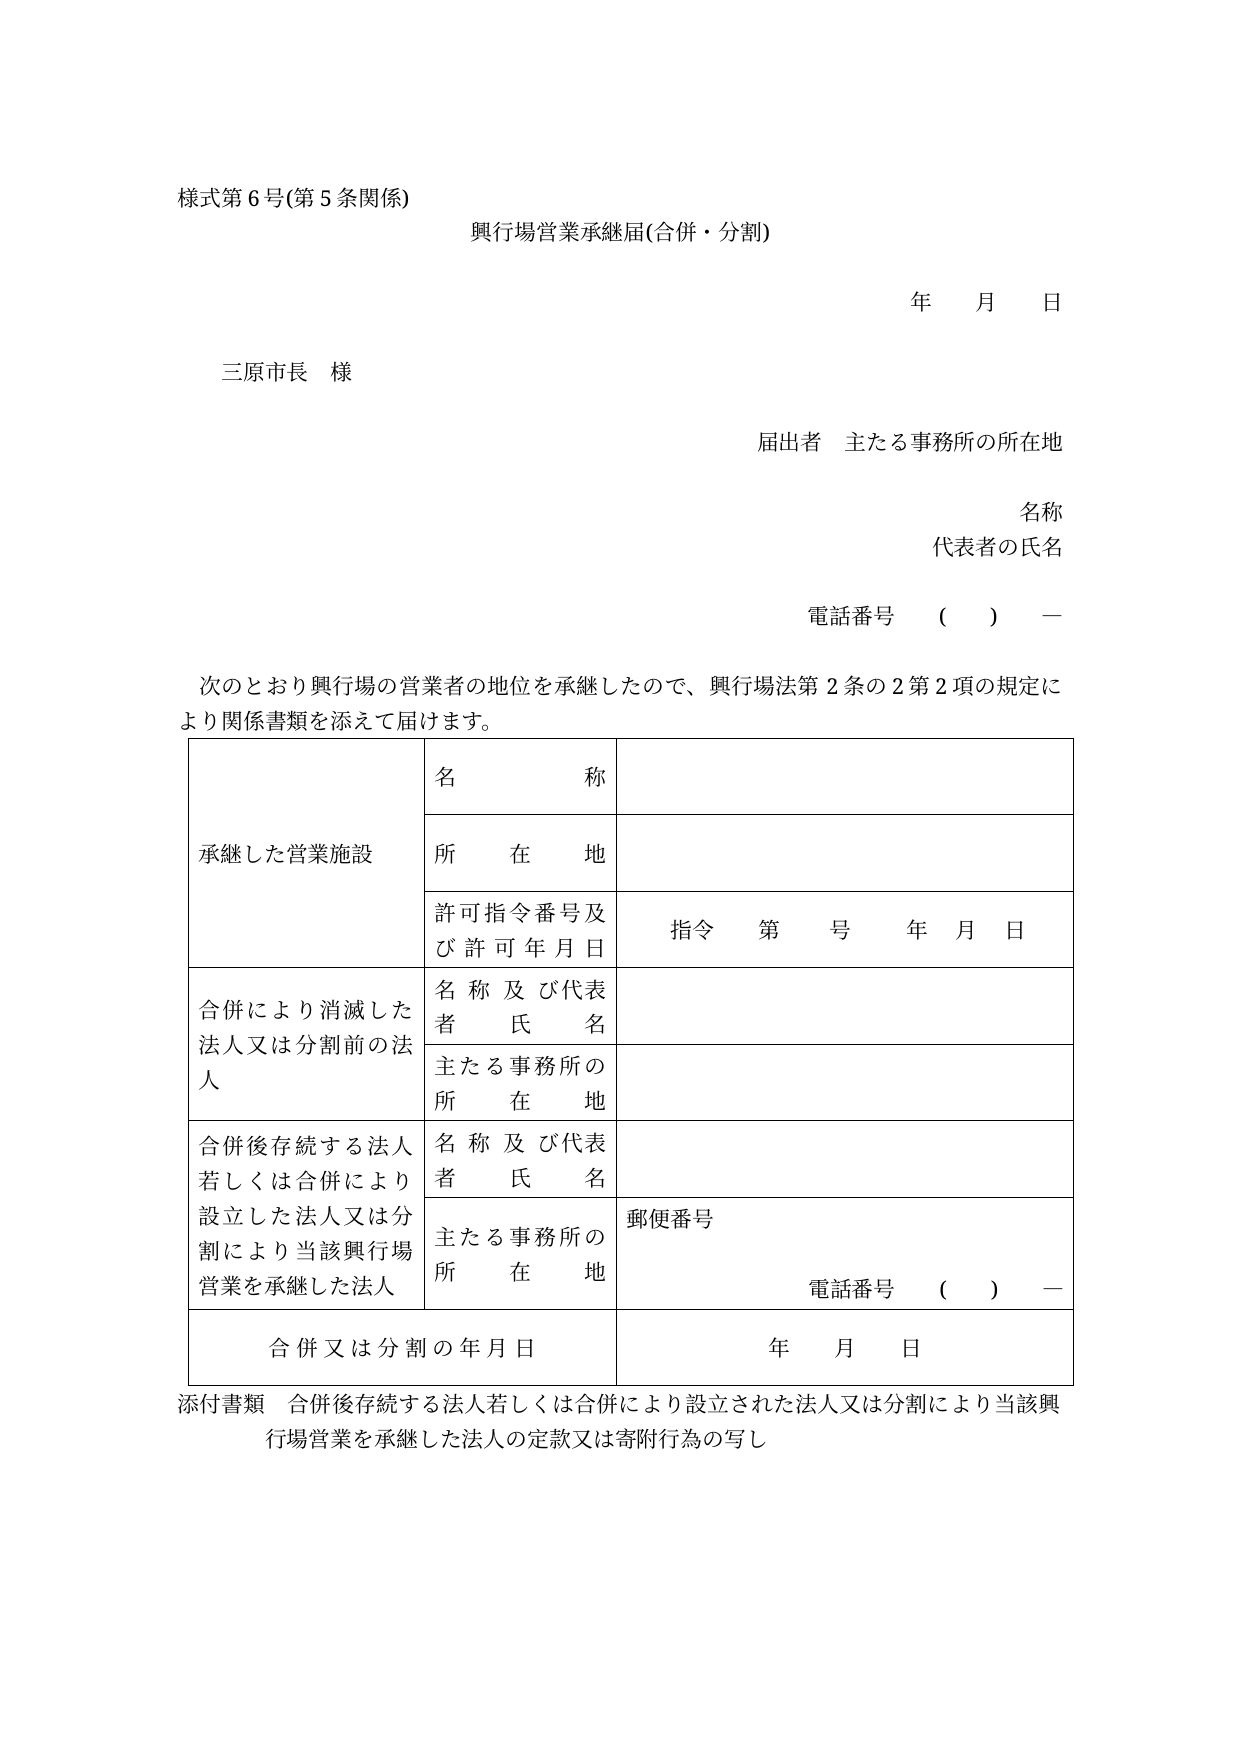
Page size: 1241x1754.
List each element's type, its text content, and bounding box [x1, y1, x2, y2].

table_cell 許可指令番号及び許可年月日 [425, 892, 616, 967]
table_cell 合併により消滅した法人又は分割前の法人 [189, 968, 424, 1120]
text 三原市長 様 [177, 353, 1063, 388]
table_cell 名称及び代表者氏名 [425, 968, 616, 1044]
table_header [617, 739, 1073, 814]
text 次のとおり興行場の営業者の地位を承継したので、興行場法第2条の2第2項の規定により関係書類を添えて届けます。 [177, 668, 1063, 737]
table_cell 合併後存続する法人若しくは合併により設立した法人又は分割により当該興行場営業を承継した法人 [189, 1121, 424, 1308]
table_cell [617, 1045, 1073, 1120]
table_cell 名称及び代表者氏名 [425, 1121, 616, 1197]
table_header 名称 [425, 739, 616, 814]
text 様式第6号(第5条関係) [177, 179, 1063, 214]
text 名称 [177, 493, 1063, 528]
table_cell 所在地 [425, 815, 616, 891]
text 届出者 主たる事務所の所在地 [177, 423, 1063, 458]
text 代表者の氏名 [177, 528, 1063, 563]
table_cell 合併又は分割の年月日 [189, 1310, 616, 1385]
text 興行場営業承継届(合併・分割) [177, 214, 1063, 249]
table_header 承継した営業施設 [189, 739, 424, 967]
table_cell [617, 1121, 1073, 1197]
text 添付書類 合併後存続する法人若しくは合併により設立された法人又は分割により当該興行場営業を承継した法人の定款又は寄附行為の写し [177, 1386, 1063, 1456]
table_cell 郵便番号 電話番号 ( ) ― [617, 1198, 1073, 1308]
table_cell 主たる事務所の所在地 [425, 1198, 616, 1308]
text 年 月 日 [177, 284, 1063, 319]
table_cell [617, 968, 1073, 1044]
table_cell 指令 第 号 年 月 日 [617, 892, 1073, 967]
text 電話番号 ( ) ― [177, 598, 1063, 633]
table_cell 年 月 日 [617, 1310, 1073, 1385]
table_cell [617, 815, 1073, 891]
table_cell 主たる事務所の所在地 [425, 1045, 616, 1120]
